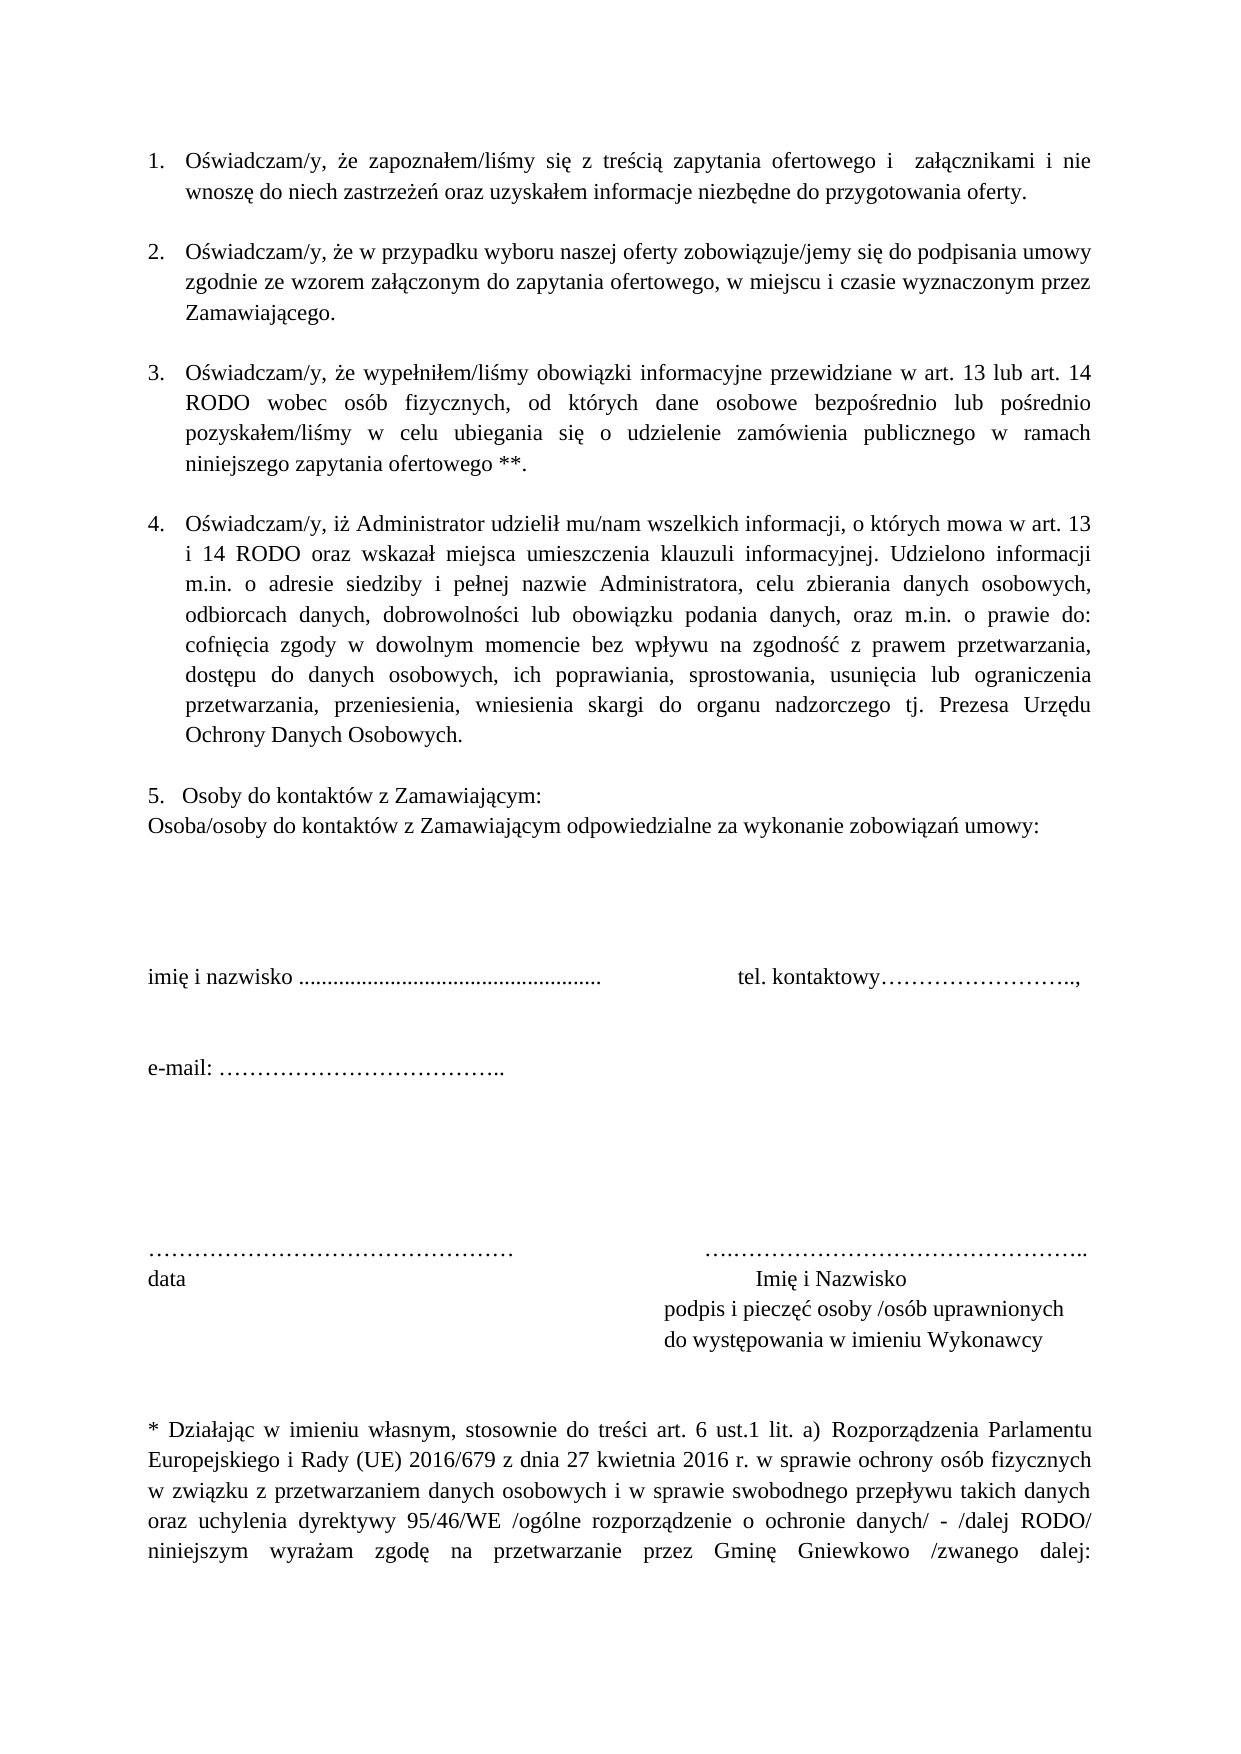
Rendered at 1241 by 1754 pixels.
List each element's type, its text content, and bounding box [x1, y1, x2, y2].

text data Imię i Nazwisko [148, 1265, 1093, 1292]
text ………………………………………… ….……………………………………….. [148, 1235, 1093, 1261]
text imię i nazwisko ..................................................... tel. kontaktowy…………………….., [148, 963, 1093, 989]
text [148, 1416, 1093, 1563]
text 5. Osoby do kontaktów z Zamawiającym: [148, 782, 1093, 808]
list Oświadczam/y, że zapoznałem/liśmy się z treścią zapytania ofertowego i załącznikami i nie wnoszę do niech zastrzeżeń oraz uzyskałem informacje niezbędne do przygotowania oferty. [148, 148, 1093, 204]
text Osoba/osoby do kontaktów z Zamawiającym odpowiedzialne za wykonanie zobowiązań umowy: [148, 812, 1093, 838]
list Oświadczam/y, że w przypadku wyboru naszej oferty zobowiązuje/jemy się do podpisania umowy zgodnie ze wzorem załączonym do zapytania ofertowego, w miejscu i czasie wyznaczonym przez Zamawiającego. [148, 238, 1093, 325]
list Oświadczam/y, iż Administrator udzielił mu/nam wszelkich informacji, o których mowa w art. 13 i 14 RODO oraz wskazał miejsca umieszczenia klauzuli informacyjnej. Udzielono informacji m.in. o adresie siedziby i pełnej nazwie Administratora, celu zbierania danych osobowych, odbiorcach danych, dobrowolności lub obowiązku podania danych, oraz m.in. o prawie do: cofnięcia zgody w dowolnym momencie bez wpływu na zgodność z prawem przetwarzania, dostępu do danych osobowych, ich poprawiania, sprostowania, usunięcia lub ograniczenia przetwarzania, przeniesienia, wniesienia skargi do organu nadzorczego tj. Prezesa Urzędu Ochrony Danych Osobowych. [148, 510, 1093, 748]
text do występowania w imieniu Wykonawcy [148, 1326, 1093, 1352]
text podpis i pieczęć osoby /osób uprawnionych [148, 1296, 1093, 1322]
list Oświadczam/y, że wypełniłem/liśmy obowiązki informacyjne przewidziane w art. 13 lub art. 14 RODO wobec osób fizycznych, od których dane osobowe bezpośrednio lub pośrednio pozyskałem/liśmy w celu ubiegania się o udzielenie zamówienia publicznego w ramach niniejszego zapytania ofertowego **. [148, 359, 1093, 476]
text e-mail: ……………………………….. [148, 1054, 1093, 1080]
